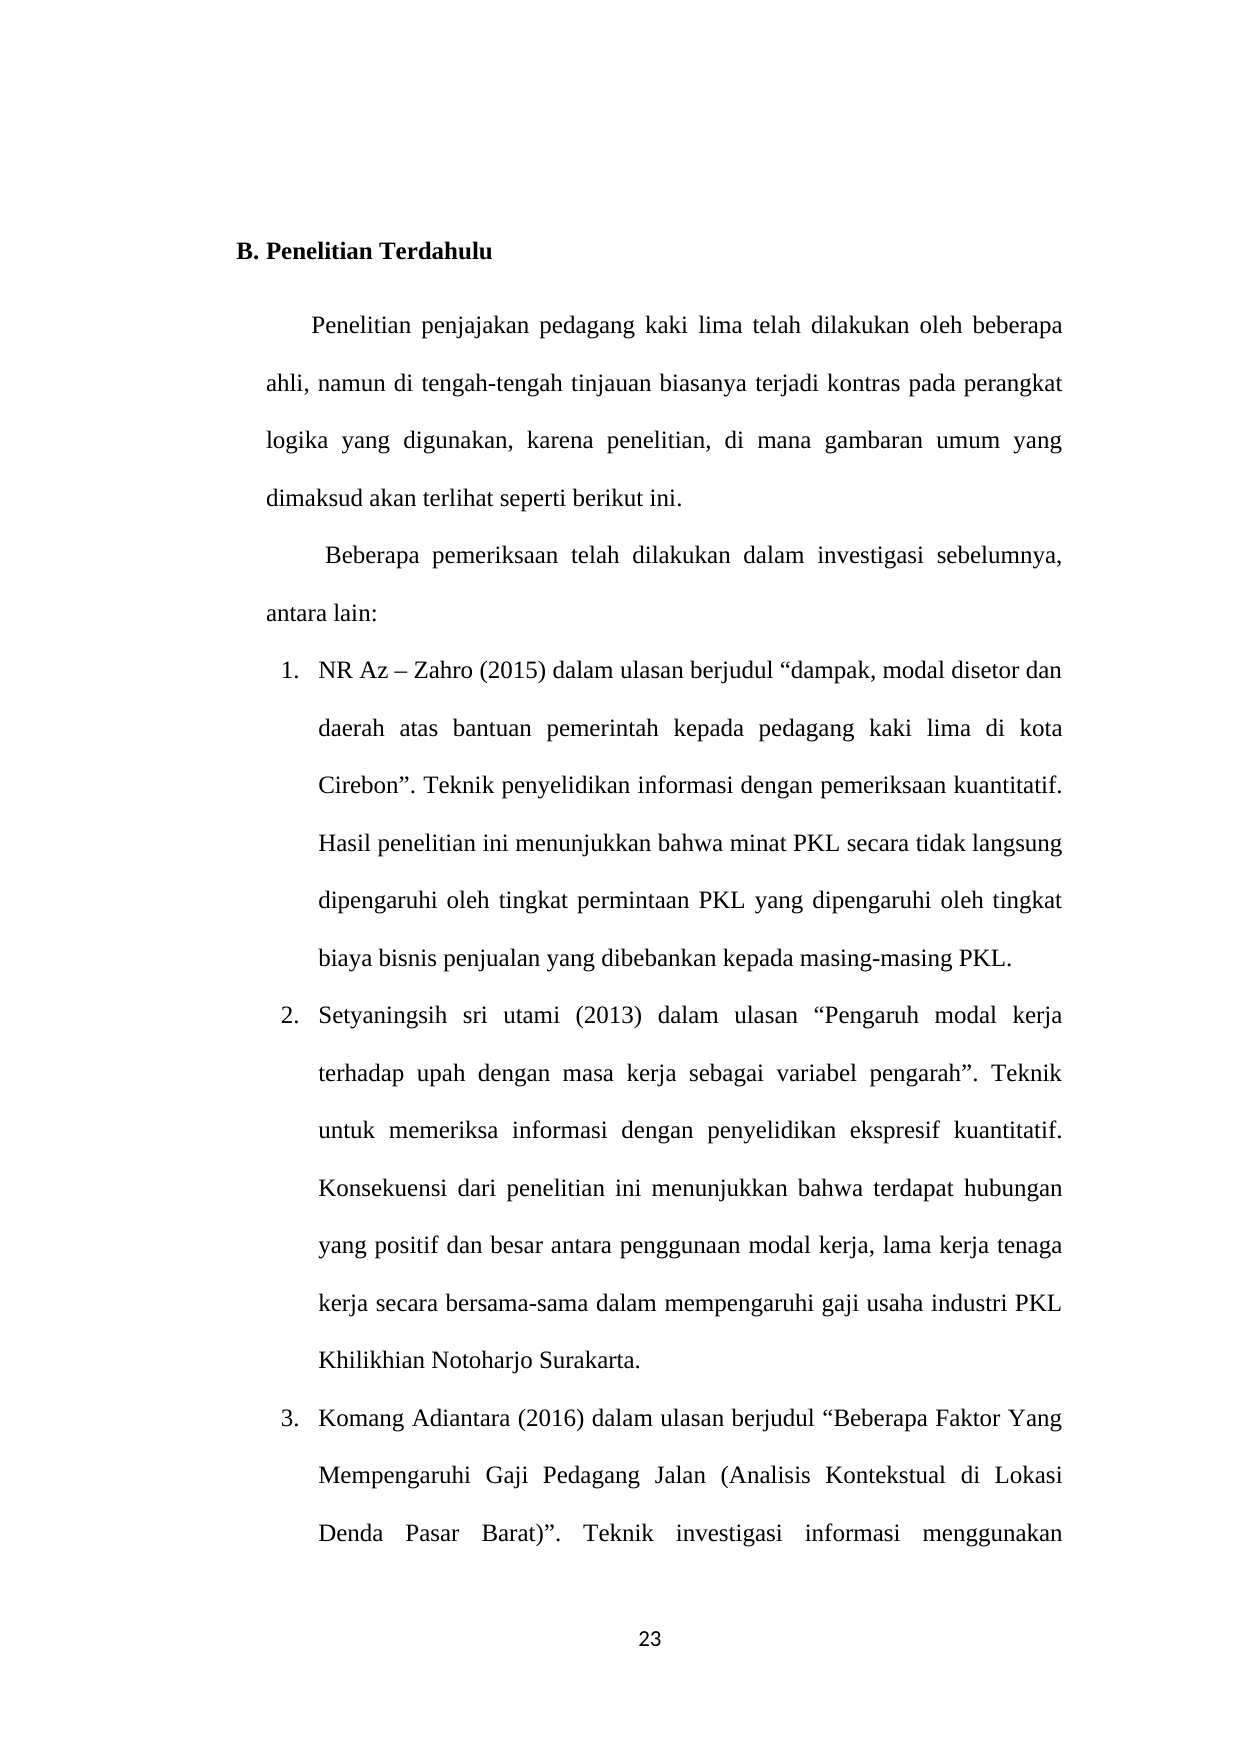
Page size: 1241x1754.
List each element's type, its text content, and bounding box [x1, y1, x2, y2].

list Beberapa pemeriksaan telah dilakukan dalam investigasi sebelumnya, antara lain: [266, 540, 1063, 627]
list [281, 1403, 1063, 1547]
list NR Az – Zahro (2015) dalam ulasan berjudul “dampak, modal disetor dan daerah atas bantuan pemerintah kepada pedagang kaki lima di kota Cirebon”. Teknik penyelidikan informasi dengan pemeriksaan kuantitatif. Hasil penelitian ini menunjukkan bahwa minat PKL secara tidak langsung dipengaruhi oleh tingkat permintaan PKL yang dipengaruhi oleh tingkat biaya bisnis penjualan yang dibebankan kepada masing-masing PKL. [281, 655, 1063, 972]
list Penelitian penjajakan pedagang kaki lima telah dilakukan oleh beberapa ahli, namun di tengah-tengah tinjauan biasanya terjadi kontras pada perangkat logika yang digunakan, karena penelitian, di mana gambaran umum yang dimaksud akan terlihat seperti berikut ini. [266, 310, 1063, 512]
subtitle Penelitian Terdahulu [236, 236, 1063, 265]
list Setyaningsih sri utami (2013) dalam ulasan “Pengaruh modal kerja terhadap upah dengan masa kerja sebagai variabel pengarah”. Teknik untuk memeriksa informasi dengan penyelidikan ekspresif kuantitatif. Konsekuensi dari penelitian ini menunjukkan bahwa terdapat hubungan yang positif dan besar antara penggunaan modal kerja, lama kerja tenaga kerja secara bersama-sama dalam mempengaruhi gaji usaha industri PKL Khilikhian Notoharjo Surakarta. [281, 1000, 1063, 1374]
